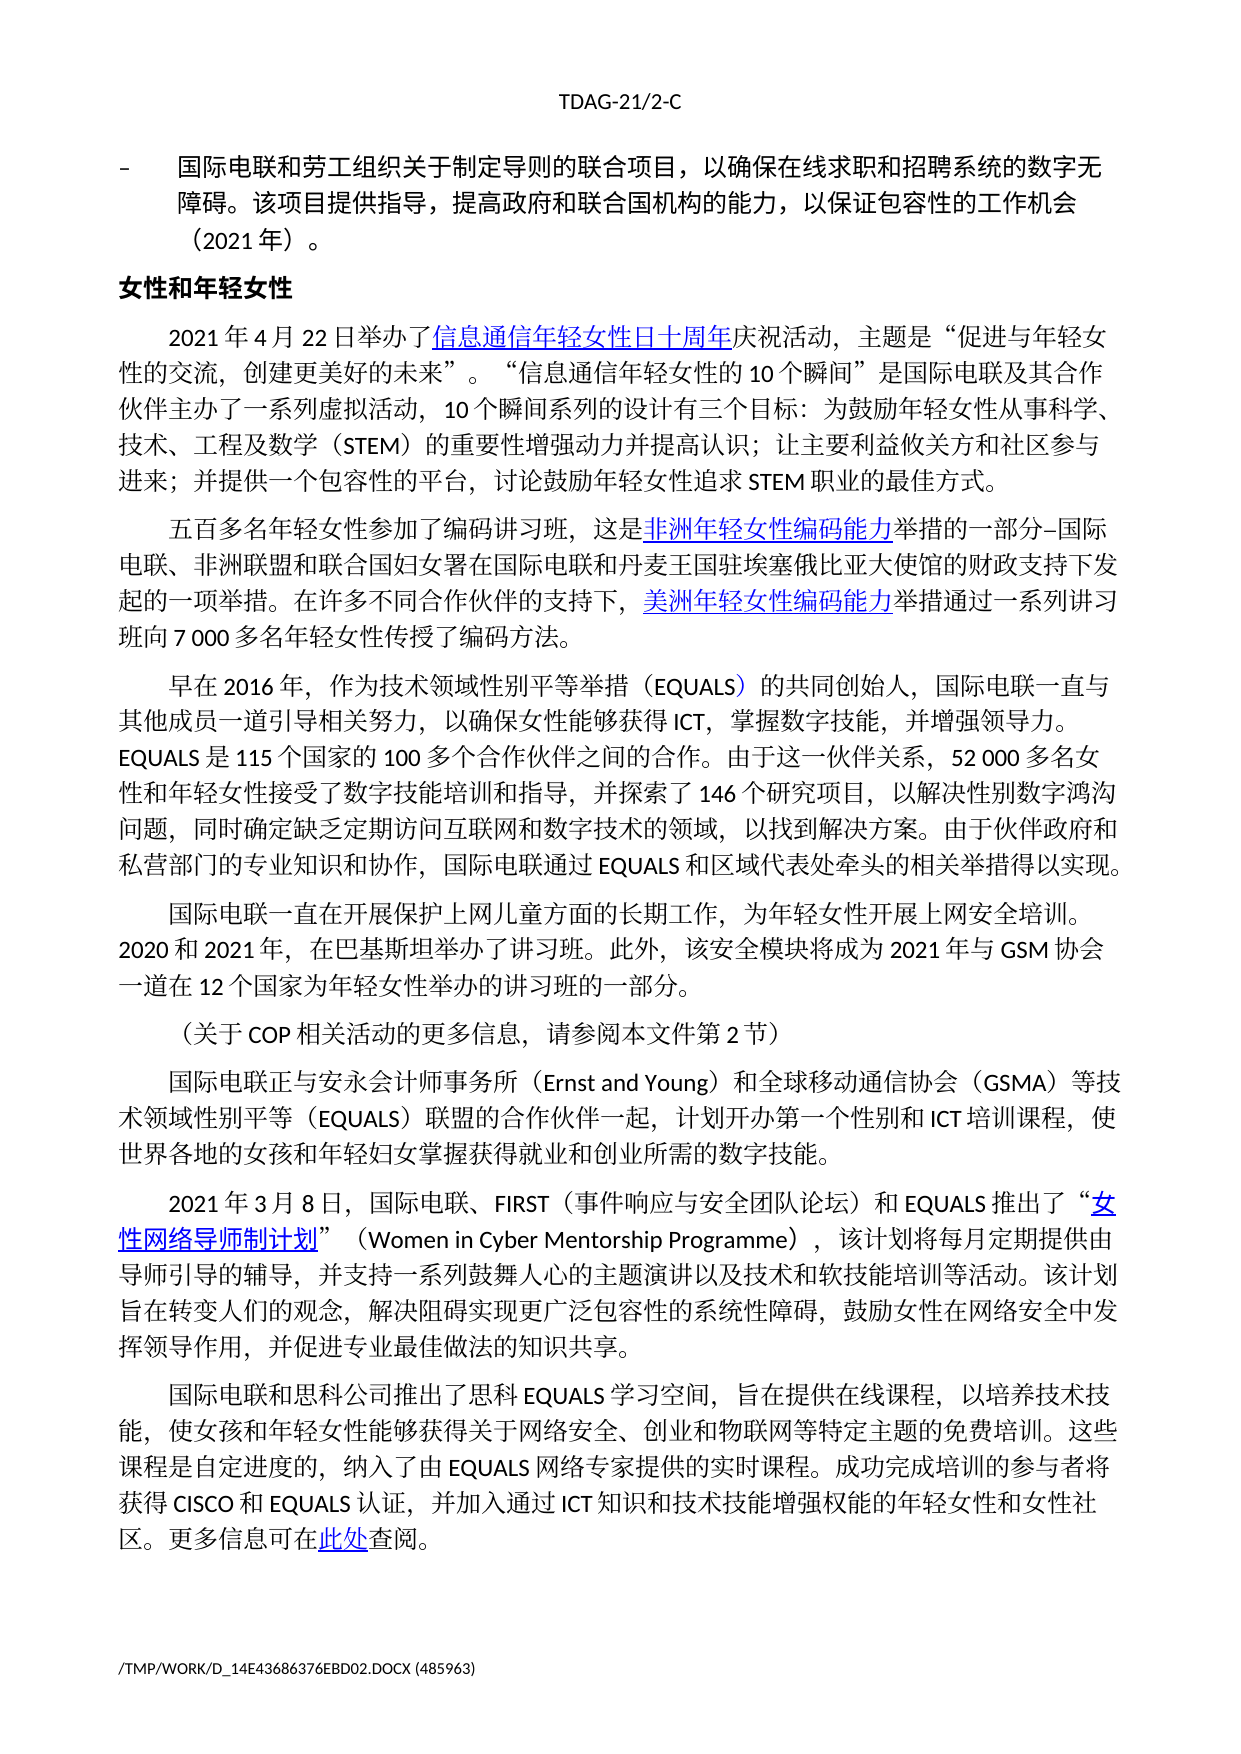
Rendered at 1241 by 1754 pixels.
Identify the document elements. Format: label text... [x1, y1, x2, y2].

text 国际电联正与安永会计师事务所（Ernst and Young）和全球移动通信协会（GSMA）等技术领域性别平等（EQUALS）联盟的合作伙伴一起，计划开办第一个性别和ICT培训课程，使世界各地的女孩和年轻妇女掌握获得就业和创业所需的数字技能。 [118, 1063, 1122, 1171]
text – 国际电联和劳工组织关于制定导则的联合项目，以确保在线求职和招聘系统的数字无障碍。该项目提供指导，提高政府和联合国机构的能力，以保证包容性的工作机会（2021年）。 [118, 148, 1122, 256]
text 2021年3月8日，国际电联、FIRST（事件响应与安全团队论坛）和EQUALS推出了“女性网络导师制计划”（Women in Cyber Mentorship Programme），该计划将每月定期提供由导师引导的辅导，并支持一系列鼓舞人心的主题演讲以及技术和软技能培训等活动。该计划旨在转变人们的观念，解决阻碍实现更广泛包容性的系统性障碍，鼓励女性在网络安全中发挥领导作用，并促进专业最佳做法的知识共享。 [118, 1183, 1122, 1363]
text 女性和年轻女性 [118, 269, 1122, 305]
text （关于COP相关活动的更多信息，请参阅本文件第2节） [118, 1014, 1122, 1051]
text 国际电联一直在开展保护上网儿童方面的长期工作，为年轻女性开展上网安全培训。2020和2021年，在巴基斯坦举办了讲习班。此外，该安全模块将成为2021年与GSM协会一道在12个国家为年轻女性举办的讲习班的一部分。 [118, 894, 1122, 1002]
text 2021年4月22日举办了信息通信年轻女性日十周年庆祝活动，主题是“促进与年轻女性的交流，创建更美好的未来”。“信息通信年轻女性的10个瞬间”是国际电联及其合作伙伴主办了一系列虚拟活动，10个瞬间系列的设计有三个目标：为鼓励年轻女性从事科学、技术、工程及数学（STEM）的重要性增强动力并提高认识；让主要利益攸关方和社区参与进来；并提供一个包容性的平台，讨论鼓励年轻女性追求STEM职业的最佳方式。 [118, 318, 1122, 497]
text 国际电联和思科公司推出了思科EQUALS学习空间，旨在提供在线课程，以培养技术技能，使女孩和年轻女性能够获得关于网络安全、创业和物联网等特定主题的免费培训。这些课程是自定进度的，纳入了由EQUALS网络专家提供的实时课程。成功完成培训的参与者将获得CISCO和EQUALS认证，并加入通过ICT知识和技术技能增强权能的年轻女性和女性社区。更多信息可在此处查阅。 [118, 1376, 1122, 1555]
text 早在2016年，作为技术领域性别平等举措（EQUALS）的共同创始人，国际电联一直与其他成员一道引导相关努力，以确保女性能够获得ICT，掌握数字技能，并增强领导力。EQUALS是115个国家的100多个合作伙伴之间的合作。由于这一伙伴关系，52 000多名女性和年轻女性接受了数字技能培训和指导，并探索了146个研究项目，以解决性别数字鸿沟问题，同时确定缺乏定期访问互联网和数字技术的领域，以找到解决方案。由于伙伴政府和私营部门的专业知识和协作，国际电联通过EQUALS和区域代表处牵头的相关举措得以实现。 [118, 666, 1122, 882]
text 五百多名年轻女性参加了编码讲习班，这是非洲年轻女性编码能力举措的一部分–国际电联、非洲联盟和联合国妇女署在国际电联和丹麦王国驻埃塞俄比亚大使馆的财政支持下发起的一项举措。在许多不同合作伙伴的支持下，美洲年轻女性编码能力举措通过一系列讲习班向7 000多名年轻女性传授了编码方法。 [118, 510, 1122, 654]
